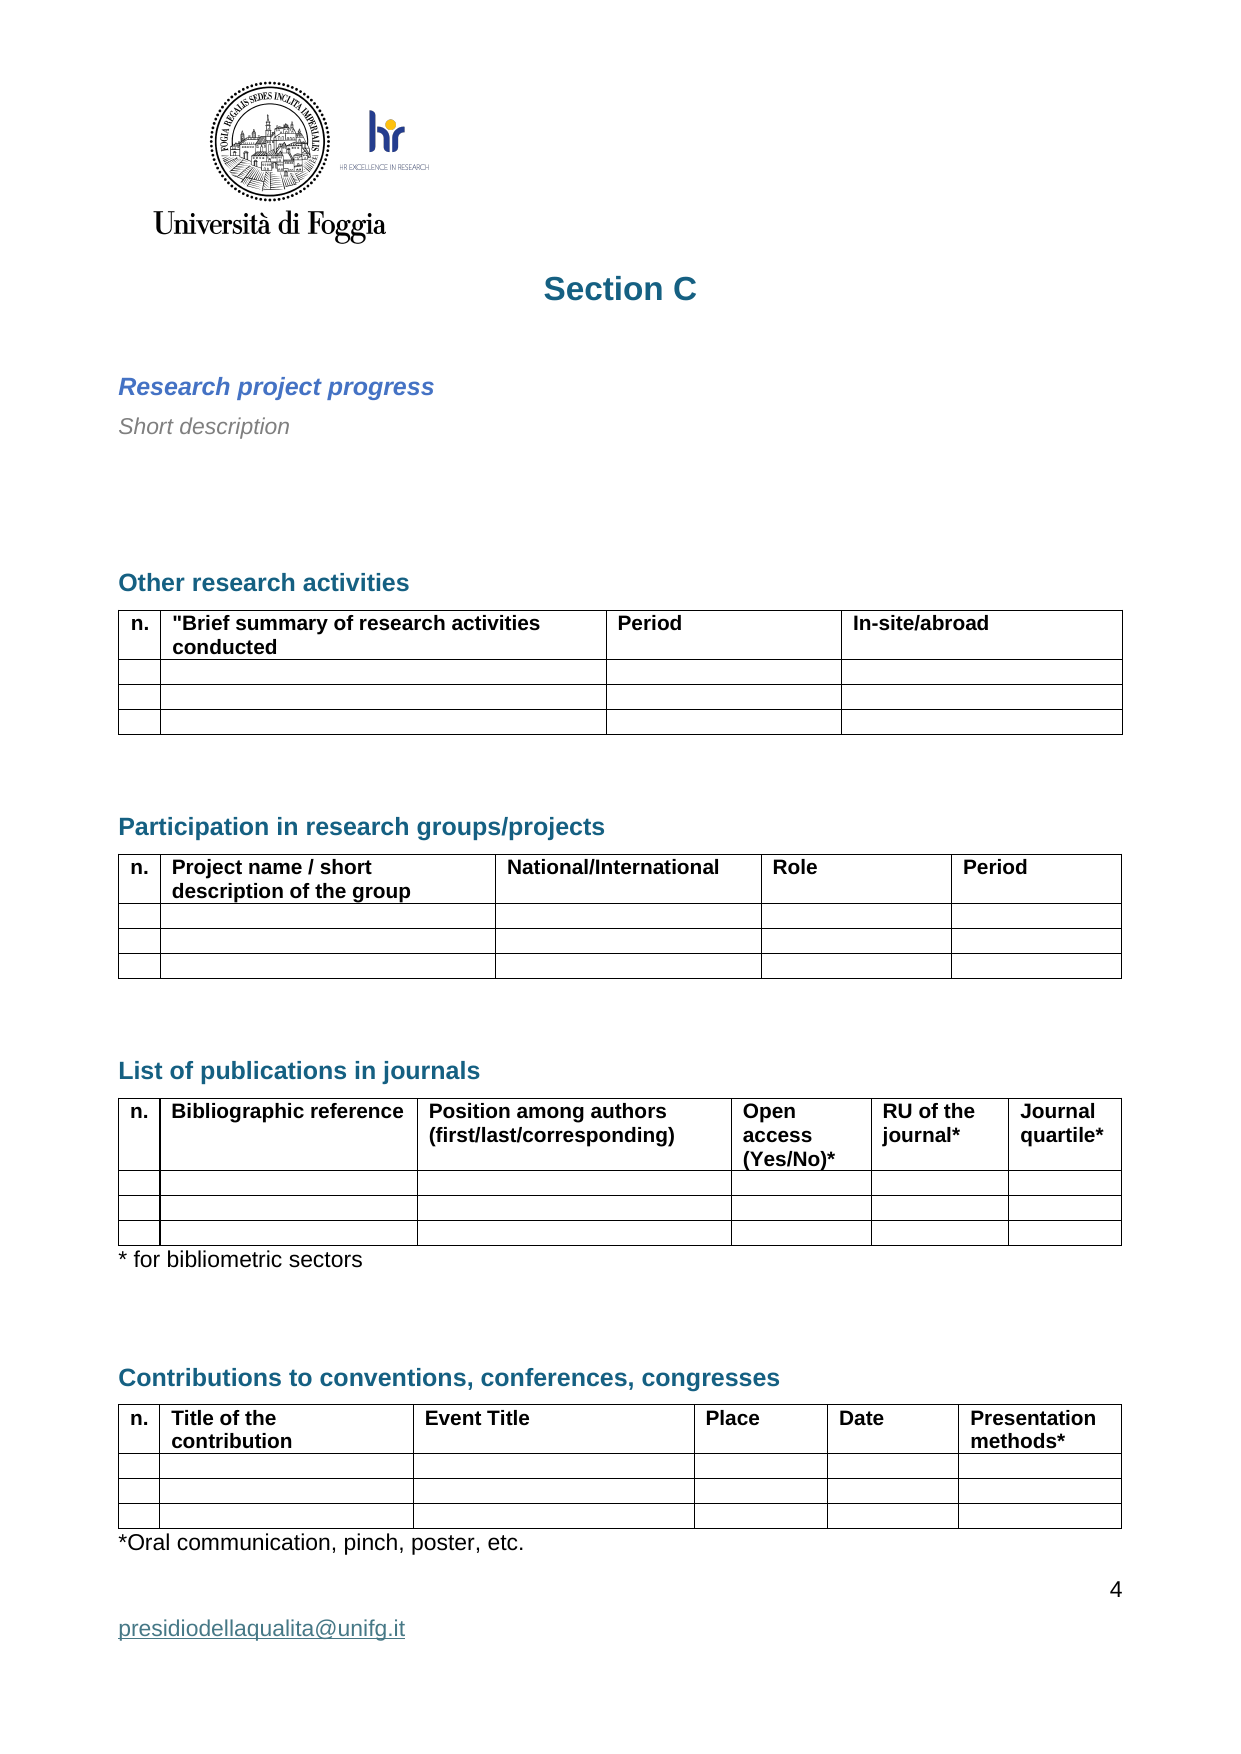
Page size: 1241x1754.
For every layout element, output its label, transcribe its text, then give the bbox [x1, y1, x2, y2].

table_header Event Title [414, 1405, 694, 1453]
table_cell [732, 1171, 871, 1195]
table_cell [496, 904, 761, 927]
table_cell [872, 1171, 1008, 1195]
table_cell [161, 904, 495, 927]
table_cell [842, 685, 1122, 708]
table_cell [695, 1454, 827, 1478]
subtitle Other research activities [118, 568, 1122, 597]
table_cell [119, 1196, 159, 1220]
table_cell [607, 710, 841, 733]
table_header Open access (Yes/No)* [732, 1099, 871, 1170]
table_cell [607, 660, 841, 683]
table_cell [119, 954, 160, 977]
table_cell [1009, 1196, 1121, 1220]
table_cell [695, 1504, 827, 1528]
table_cell [607, 685, 841, 708]
table_cell [119, 710, 160, 733]
subtitle Contributions to conventions, conferences, congresses [118, 1363, 1122, 1392]
table_cell [496, 954, 761, 977]
picture [118, 73, 464, 257]
table_cell [161, 1196, 417, 1220]
table_cell [952, 929, 1121, 952]
table_header n. [119, 855, 160, 902]
subtitle List of publications in journals [118, 1056, 1122, 1085]
text *Oral communication, pinch, poster, etc. [118, 1529, 1122, 1556]
table_cell [414, 1479, 694, 1503]
table_header Date [828, 1405, 958, 1453]
table_cell [160, 1479, 413, 1503]
table_cell [732, 1196, 871, 1220]
table_cell [418, 1196, 731, 1220]
table_header n. [119, 1099, 159, 1170]
table_cell [695, 1479, 827, 1503]
table_cell [959, 1479, 1121, 1503]
table_cell [119, 1221, 159, 1245]
table_header n. [119, 611, 160, 658]
table_cell [119, 1454, 159, 1478]
table_header Position among authors (first/last/corresponding) [418, 1099, 731, 1170]
table_cell [828, 1454, 958, 1478]
table_cell [762, 904, 951, 927]
table_header n. [119, 1405, 159, 1453]
table_cell [762, 929, 951, 952]
table_cell [119, 1479, 159, 1503]
table_cell [842, 660, 1122, 683]
table_header In-site/abroad [842, 611, 1122, 658]
table_cell [119, 660, 160, 683]
table_cell [828, 1504, 958, 1528]
table_cell [732, 1221, 871, 1245]
table_cell [160, 1504, 413, 1528]
table_header Role [762, 855, 951, 902]
title Section C [118, 269, 1122, 308]
table_cell [119, 1171, 159, 1195]
table_header Bibliographic reference [161, 1099, 417, 1170]
table_cell [762, 954, 951, 977]
table_cell [952, 954, 1121, 977]
table_cell [161, 710, 606, 733]
table_cell [161, 929, 495, 952]
table_cell [959, 1504, 1121, 1528]
table_header Journal quartile* [1009, 1099, 1121, 1170]
table_cell [161, 1171, 417, 1195]
table_header Period [952, 855, 1121, 902]
table_cell [496, 929, 761, 952]
table_cell [952, 904, 1121, 927]
table_header RU of the journal* [872, 1099, 1008, 1170]
table_cell [1009, 1171, 1121, 1195]
table_cell [959, 1454, 1121, 1478]
table_cell [414, 1504, 694, 1528]
table_cell [119, 685, 160, 708]
table_cell [119, 1504, 159, 1528]
subtitle Participation in research groups/projects [118, 812, 1122, 841]
table_header Period [607, 611, 841, 658]
table_cell [161, 685, 606, 708]
table_cell [842, 710, 1122, 733]
table_cell [161, 954, 495, 977]
table_cell [872, 1196, 1008, 1220]
table_cell [161, 660, 606, 683]
table_cell [418, 1171, 731, 1195]
table_header Title of the contribution [160, 1405, 413, 1453]
table_header Project name / short description of the group [161, 855, 495, 902]
table_cell [119, 904, 160, 927]
text Short description [118, 413, 1122, 439]
table_cell [418, 1221, 731, 1245]
table_header "Brief summary of research activities conducted [161, 611, 606, 658]
table_cell [161, 1221, 417, 1245]
table_cell [119, 929, 160, 952]
table_cell [160, 1454, 413, 1478]
table_cell [414, 1454, 694, 1478]
table_cell [1009, 1221, 1121, 1245]
table_header Presentation methods* [959, 1405, 1121, 1453]
text * for bibliometric sectors [118, 1246, 1122, 1273]
text Research project progress [118, 372, 1122, 400]
table_cell [872, 1221, 1008, 1245]
table_header National/International [496, 855, 761, 902]
table_header Place [695, 1405, 827, 1453]
table_cell [828, 1479, 958, 1503]
